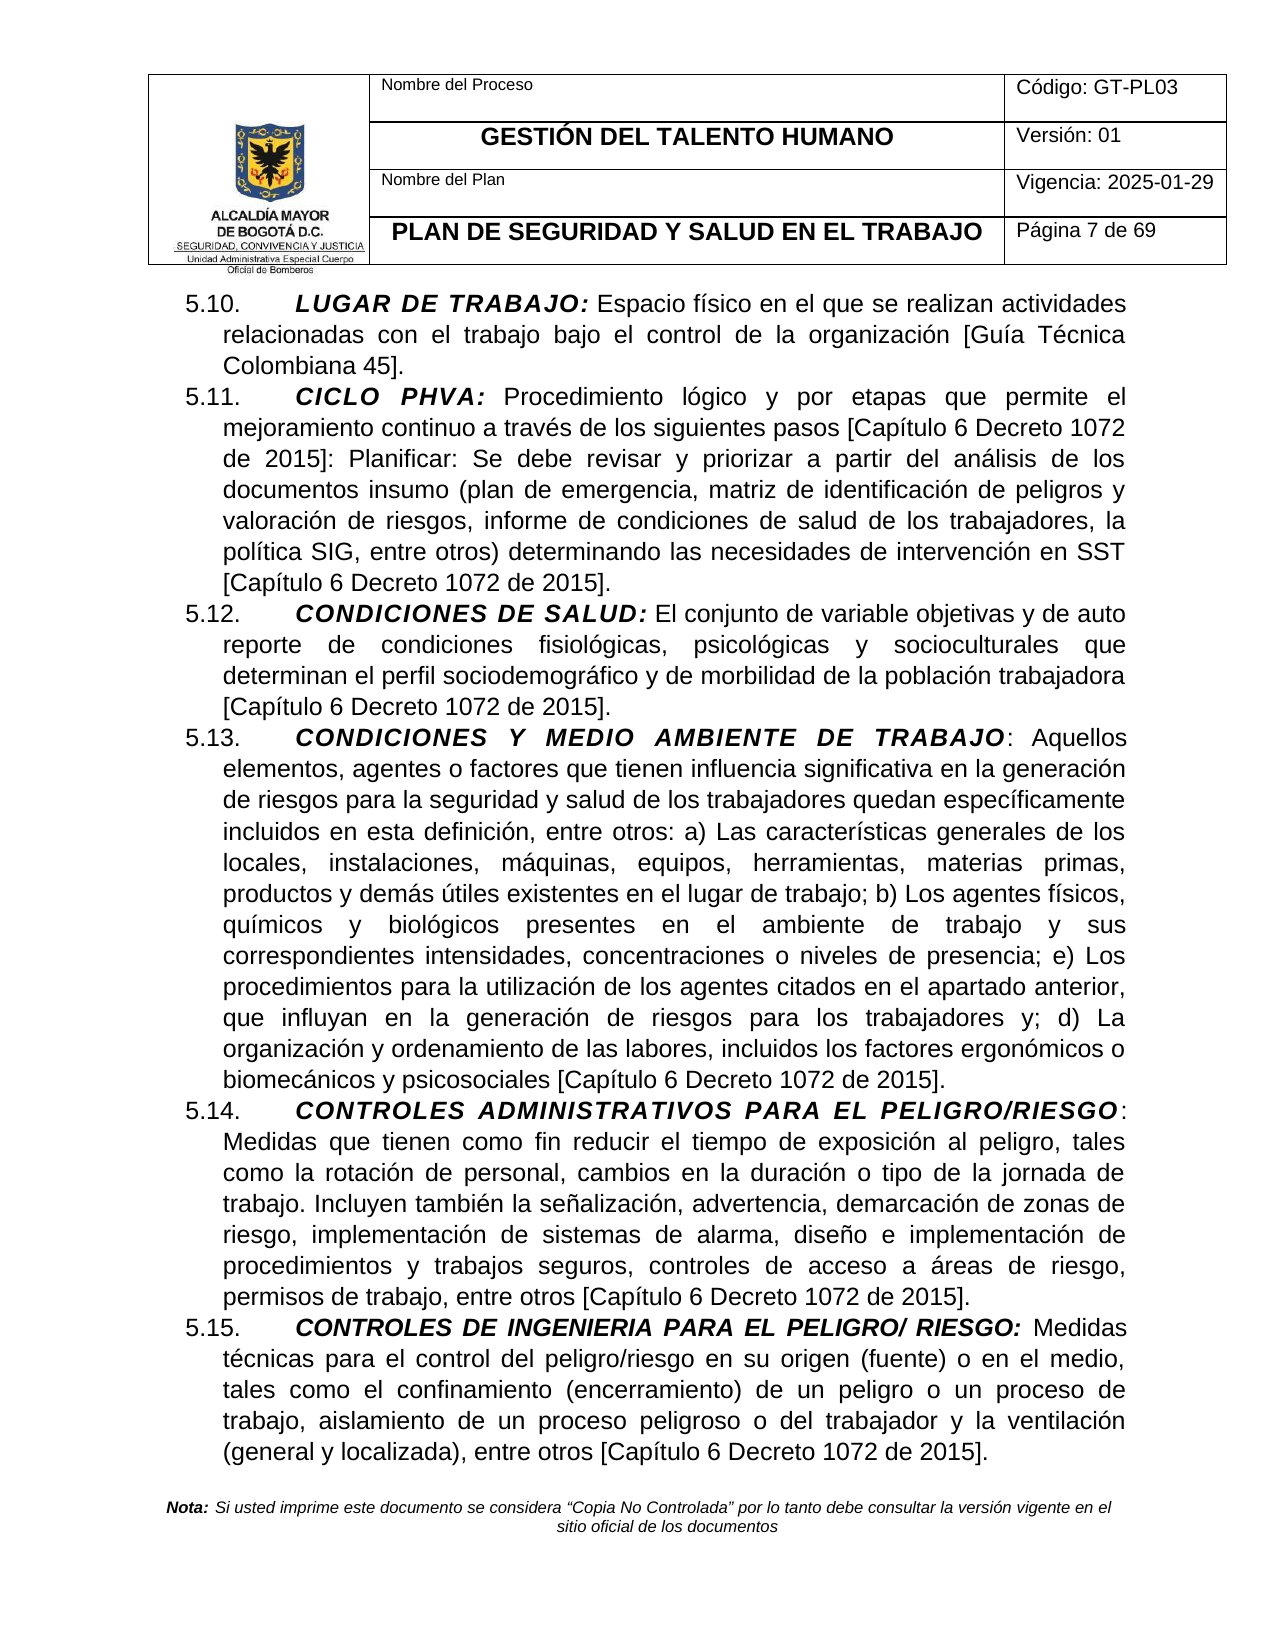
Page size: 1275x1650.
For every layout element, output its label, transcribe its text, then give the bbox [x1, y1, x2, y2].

list LUGAR DE TRABAJO: Espacio físico en el que se realizan actividades relacionadas con el trabajo bajo el control de la organización [Guía Técnica Colombiana 45]. [185, 289, 1127, 380]
list CONTROLES ADMINISTRATIVOS PARA EL PELIGRO/RIESGO: Medidas que tienen como fin reducir el tiempo de exposición al peligro, tales como la rotación de personal, cambios en la duración o tipo de la jornada de trabajo. Incluyen también la señalización, advertencia, demarcación de zonas de riesgo, implementación de sistemas de alarma, diseño e implementación de procedimientos y trabajos seguros, controles de acceso a áreas de riesgo, permisos de trabajo, entre otros [Capítulo 6 Decreto 1072 de 2015]. [185, 1096, 1127, 1311]
list CONDICIONES Y MEDIO AMBIENTE DE TRABAJO: Aquellos elementos, agentes o factores que tienen influencia significativa en la generación de riesgos para la seguridad y salud de los trabajadores quedan específicamente incluidos en esta definición, entre otros: a) Las características generales de los locales, instalaciones, máquinas, equipos, herramientas, materias primas, productos y demás útiles existentes en el lugar de trabajo; b) Los agentes físicos, químicos y biológicos presentes en el ambiente de trabajo y sus correspondientes intensidades, concentraciones o niveles de presencia; e) Los procedimientos para la utilización de los agentes citados en el apartado anterior, que influyan en la generación de riesgos para los trabajadores y; d) La organización y ordenamiento de las labores, incluidos los factores ergonómicos o biomecánicos y psicosociales [Capítulo 6 Decreto 1072 de 2015]. [185, 723, 1127, 1094]
list CONDICIONES DE SALUD: El conjunto de variable objetivas y de auto reporte de condiciones fisiológicas, psicológicas y socioculturales que determinan el perfil sociodemográfico y de morbilidad de la población trabajadora [Capítulo 6 Decreto 1072 de 2015]. [185, 599, 1127, 721]
list CONTROLES DE INGENIERIA PARA EL PELIGRO/ RIESGO: Medidas técnicas para el control del peligro/riesgo en su origen (fuente) o en el medio, tales como el confinamiento (encerramiento) de un peligro o un proceso de trabajo, aislamiento de un proceso peligroso o del trabajador y la ventilación (general y localizada), entre otros [Capítulo 6 Decreto 1072 de 2015]. [185, 1313, 1127, 1466]
picture [172, 121, 366, 264]
list CICLO PHVA: Procedimiento lógico y por etapas que permite el mejoramiento continuo a través de los siguientes pasos [Capítulo 6 Decreto 1072 de 2015]: Planificar: Se debe revisar y priorizar a partir del análisis de los documentos insumo (plan de emergencia, matriz de identificación de peligros y valoración de riesgos, informe de condiciones de salud de los trabajadores, la política SIG, entre otros) determinando las necesidades de intervención en SST [Capítulo 6 Decreto 1072 de 2015]. [185, 382, 1127, 597]
picture [172, 265, 366, 276]
